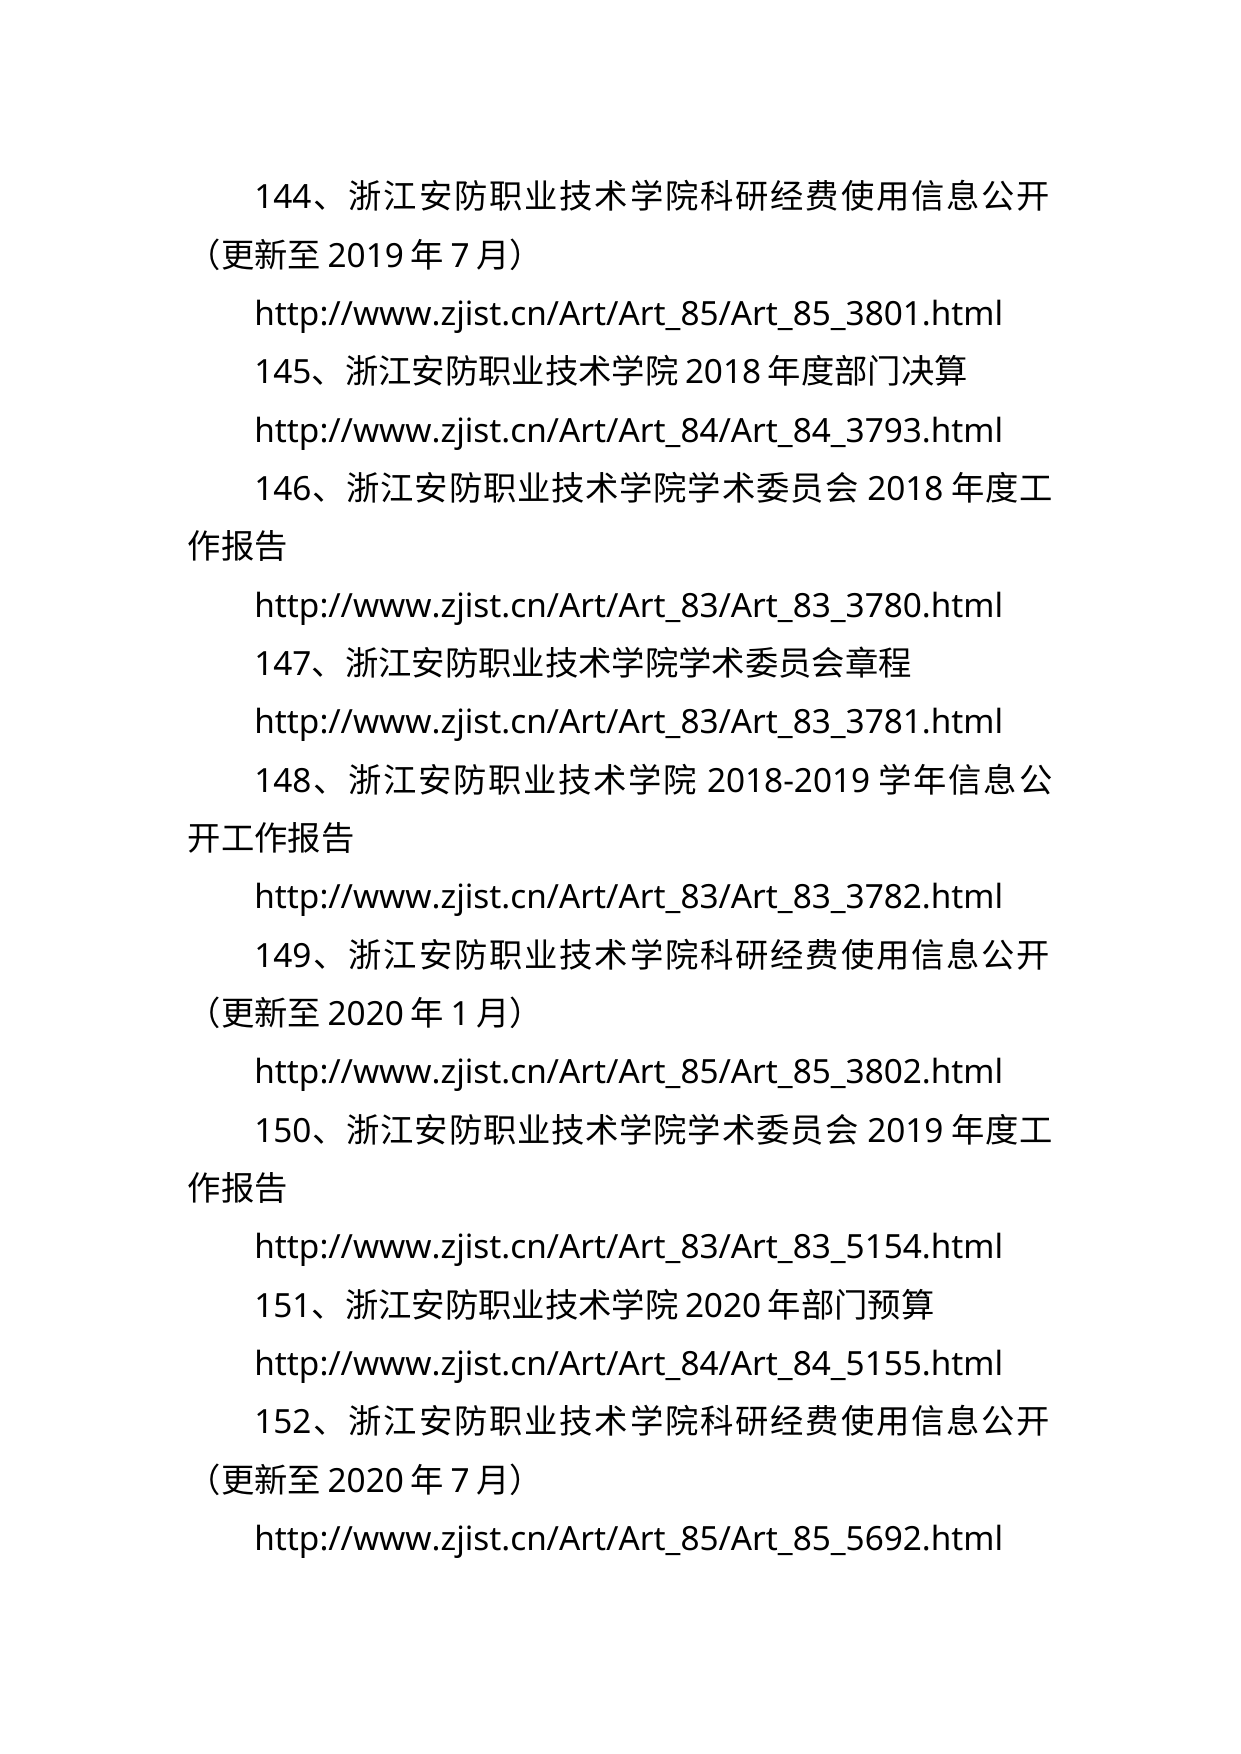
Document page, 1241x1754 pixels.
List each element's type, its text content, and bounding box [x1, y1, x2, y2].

text 151、浙江安防职业技术学院2020年部门预算 [187, 1270, 1053, 1329]
text 148、浙江安防职业技术学院2018-2019学年信息公开工作报告 [187, 745, 1053, 862]
text http://www.zjist.cn/Art/Art_84/Art_84_3793.html [187, 395, 1053, 454]
text http://www.zjist.cn/Art/Art_85/Art_85_5692.html [187, 1504, 1053, 1562]
text 146、浙江安防职业技术学院学术委员会2018年度工作报告 [187, 454, 1053, 570]
text 152、浙江安防职业技术学院科研经费使用信息公开（更新至2020年7月） [187, 1387, 1053, 1504]
text http://www.zjist.cn/Art/Art_84/Art_84_5155.html [187, 1329, 1053, 1387]
text http://www.zjist.cn/Art/Art_83/Art_83_5154.html [187, 1212, 1053, 1270]
text http://www.zjist.cn/Art/Art_85/Art_85_3801.html [187, 279, 1053, 337]
text 147、浙江安防职业技术学院学术委员会章程 [187, 629, 1053, 687]
text http://www.zjist.cn/Art/Art_85/Art_85_3802.html [187, 1037, 1053, 1095]
text http://www.zjist.cn/Art/Art_83/Art_83_3781.html [187, 687, 1053, 745]
text 149、浙江安防职业技术学院科研经费使用信息公开（更新至2020年1月） [187, 920, 1053, 1037]
text http://www.zjist.cn/Art/Art_83/Art_83_3780.html [187, 570, 1053, 629]
text 150、浙江安防职业技术学院学术委员会2019年度工作报告 [187, 1095, 1053, 1212]
text http://www.zjist.cn/Art/Art_83/Art_83_3782.html [187, 862, 1053, 920]
text 144、浙江安防职业技术学院科研经费使用信息公开（更新至2019年7月） [187, 162, 1053, 279]
text 145、浙江安防职业技术学院2018年度部门决算 [187, 337, 1053, 395]
